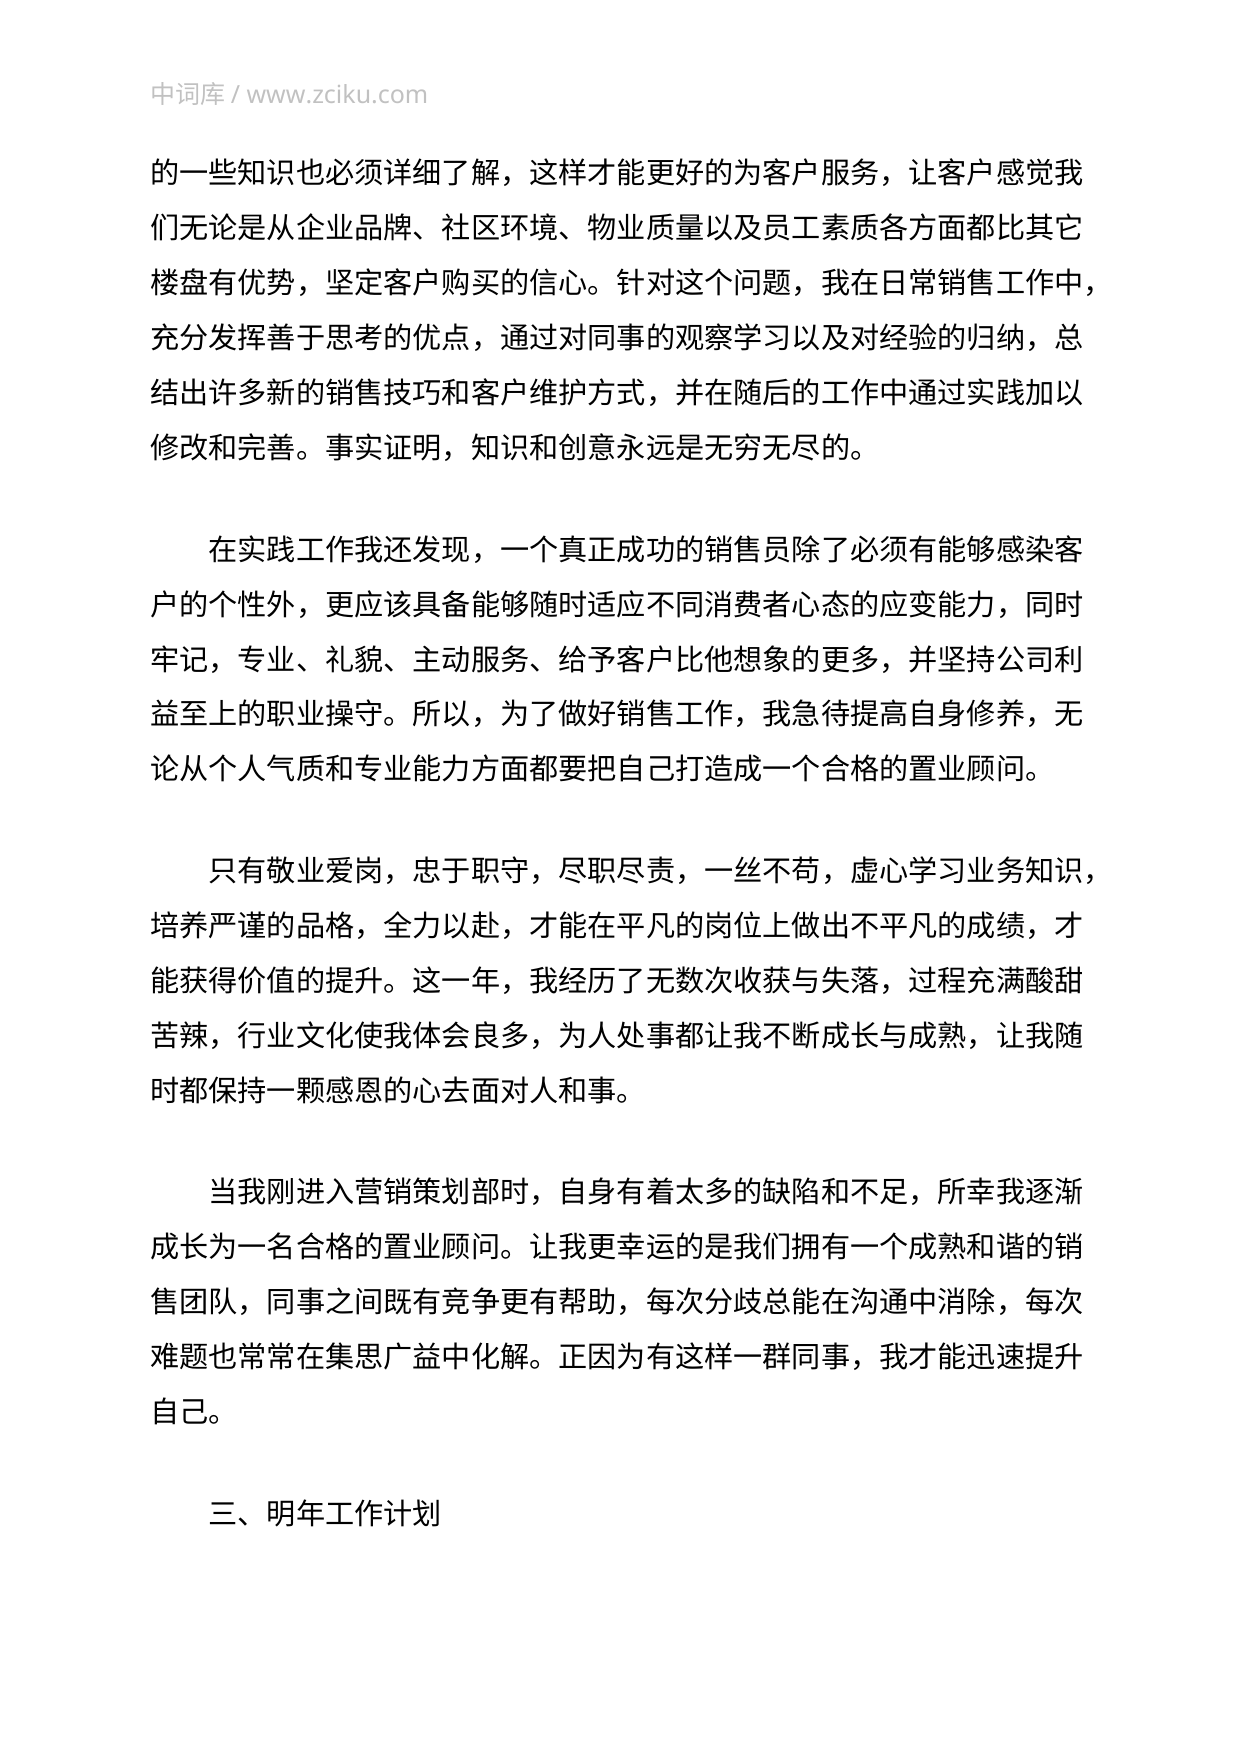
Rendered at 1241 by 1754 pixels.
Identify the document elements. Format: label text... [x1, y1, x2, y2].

text 三、明年工作计划 [150, 1490, 1090, 1533]
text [150, 150, 1090, 467]
text 当我刚进入营销策划部时，自身有着太多的缺陷和不足，所幸我逐渐成长为一名合格的置业顾问。让我更幸运的是我们拥有一个成熟和谐的销售团队，同事之间既有竞争更有帮助，每次分歧总能在沟通中消除，每次难题也常常在集思广益中化解。正因为有这样一群同事，我才能迅速提升自己。 [150, 1169, 1090, 1431]
text 在实践工作我还发现，一个真正成功的销售员除了必须有能够感染客户的个性外，更应该具备能够随时适应不同消费者心态的应变能力，同时牢记，专业、礼貌、主动服务、给予客户比他想象的更多，并坚持公司利益至上的职业操守。所以，为了做好销售工作，我急待提高自身修养，无论从个人气质和专业能力方面都要把自己打造成一个合格的置业顾问。 [150, 526, 1090, 788]
text 只有敬业爱岗，忠于职守，尽职尽责，一丝不苟，虚心学习业务知识，培养严谨的品格，全力以赴，才能在平凡的岗位上做出不平凡的成绩，才能获得价值的提升。这一年，我经历了无数次收获与失落，过程充满酸甜苦辣，行业文化使我体会良多，为人处事都让我不断成长与成熟，让我随时都保持一颗感恩的心去面对人和事。 [150, 848, 1090, 1109]
